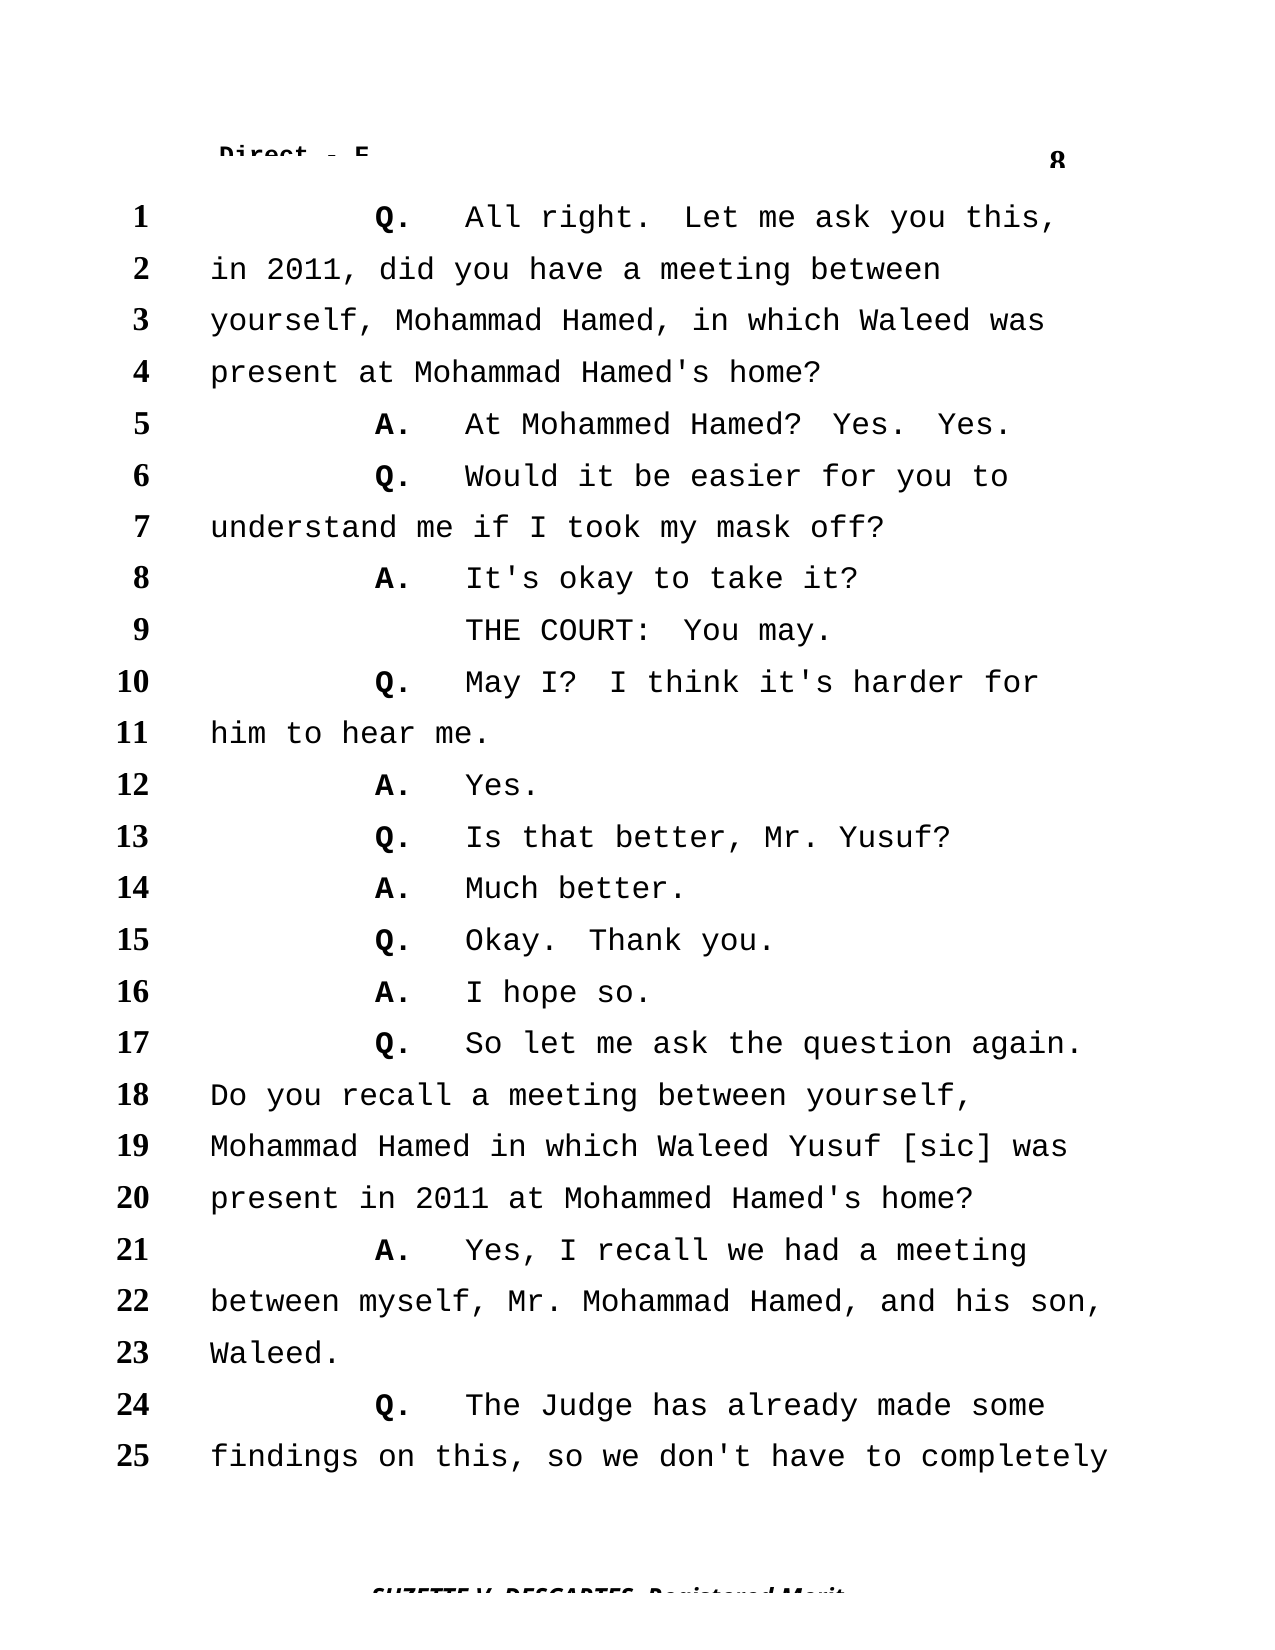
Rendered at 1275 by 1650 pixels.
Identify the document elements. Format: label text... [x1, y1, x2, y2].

list Mohammad Hamed in which Waleed Yusuf [sic] was [116, 1126, 1162, 1166]
list between myself, Mr. Mohammad Hamed, and his son, [116, 1281, 1162, 1321]
list in 2011, did you have a meeting between [133, 248, 1162, 289]
list Q. Would it be easier for you to [133, 455, 1162, 495]
list yourself, Mohammad Hamed, in which Waleed was [132, 300, 1162, 340]
list Q. Okay. Thank you. [116, 919, 1162, 960]
list A. It's okay to take it? [133, 558, 1162, 598]
list findings on this, so we don't have to completely [116, 1435, 1162, 1476]
list Q. The Judge has already made some [116, 1384, 1162, 1424]
list Q. Is that better, Mr. Yusuf? [115, 816, 1162, 856]
list present at Mohammad Hamed's home? [133, 351, 1162, 392]
list A. Yes. [116, 764, 1162, 805]
list Waleed. [116, 1332, 1162, 1373]
list Q. May I? I think it's harder for [116, 661, 1162, 702]
list THE COURT: You may. [133, 609, 1162, 650]
list A. Yes, I recall we had a meeting [116, 1229, 1162, 1269]
list A. Much better. [116, 868, 1162, 908]
list understand me if I took my mask off? [133, 506, 1162, 547]
list A. At Mohammed Hamed? Yes. Yes. [133, 403, 1162, 443]
list present in 2011 at Mohammed Hamed's home? [116, 1177, 1162, 1218]
list Q. So let me ask the question again. [116, 1022, 1162, 1063]
list Q. All right. Let me ask you this, [132, 197, 1162, 237]
list A. I hope so. [116, 971, 1162, 1011]
list him to hear me. [115, 713, 1162, 753]
list Do you recall a meeting between yourself, [116, 1074, 1162, 1114]
